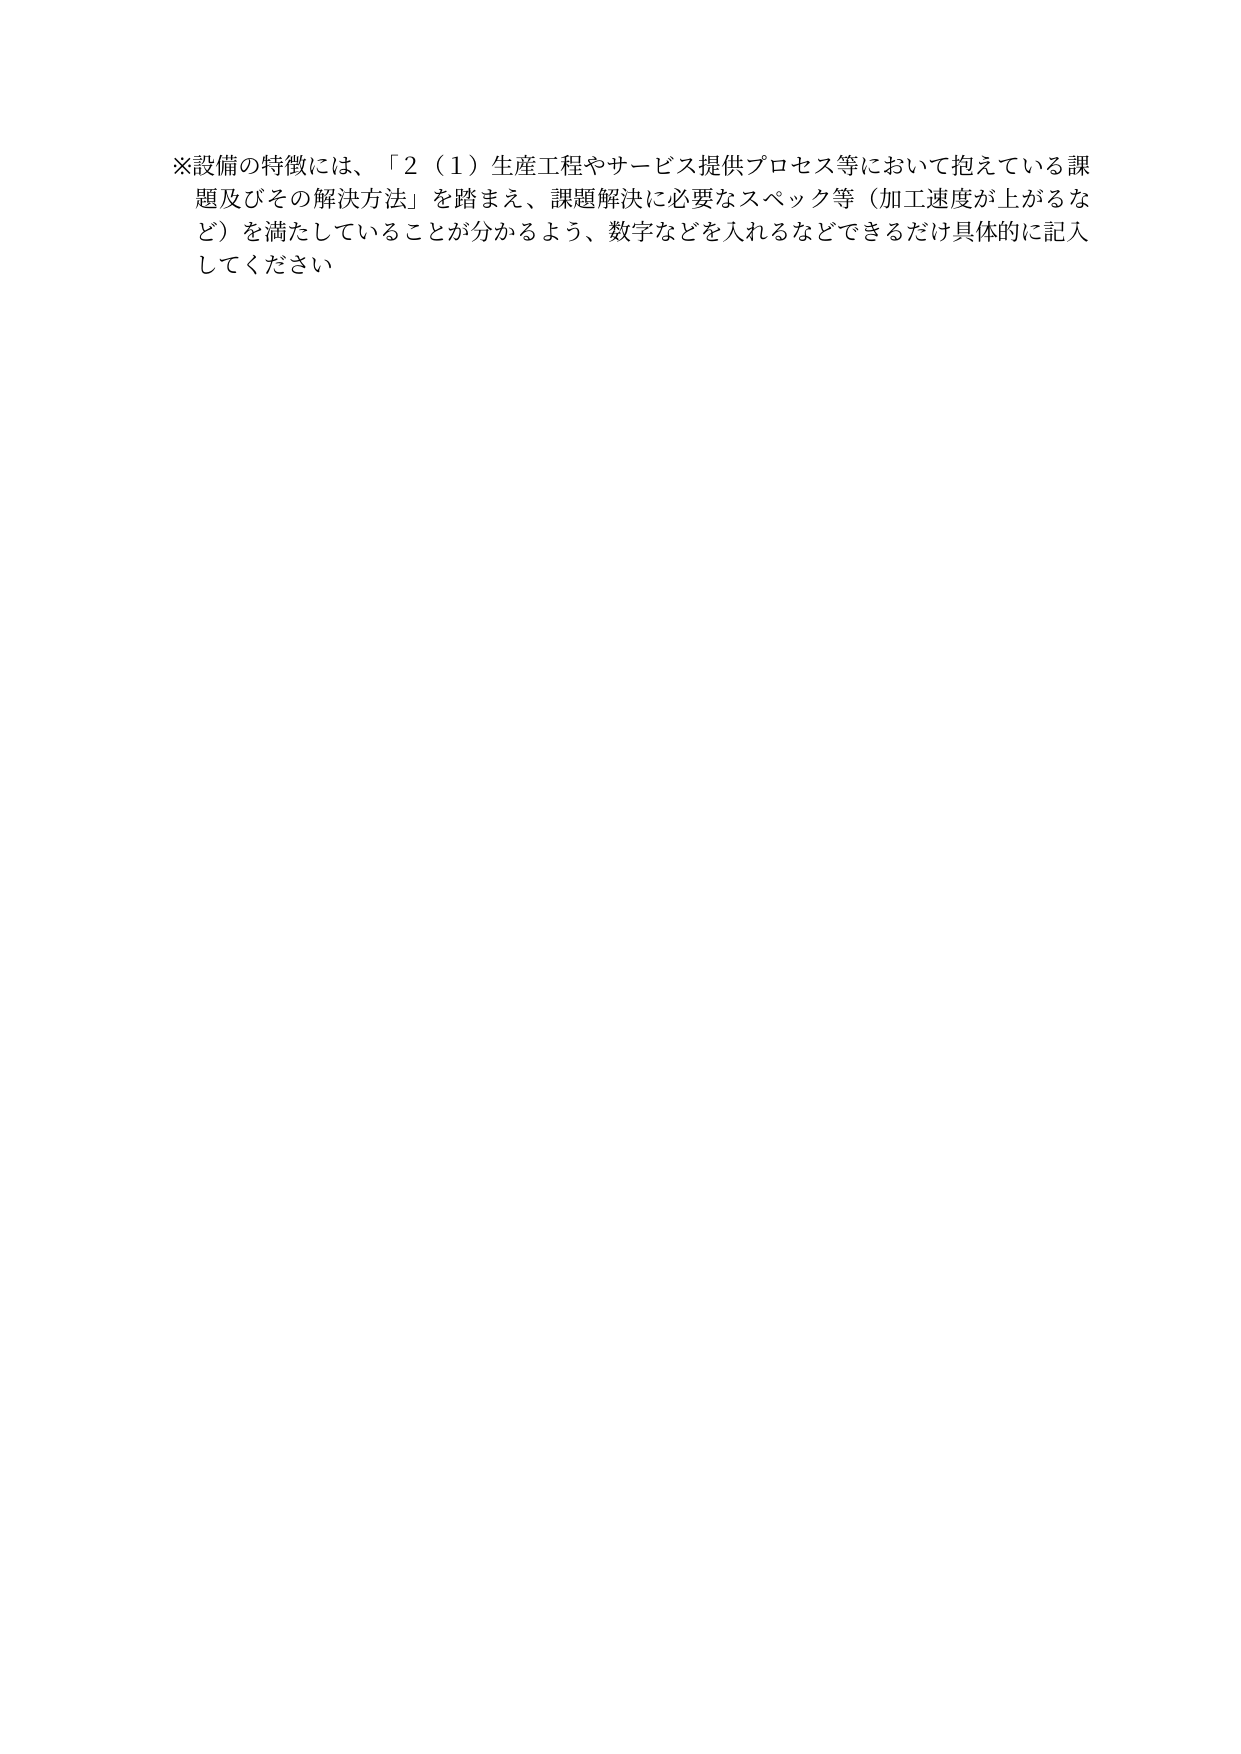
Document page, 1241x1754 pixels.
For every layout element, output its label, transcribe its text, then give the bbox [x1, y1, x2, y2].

text ※設備の特徴には、「２（１）生産工程やサービス提供プロセス等において抱えている課題及びその解決方法」を踏まえ、課題解決に必要なスペック等（加工速度が上がるなど）を満たしていることが分かるよう、数字などを入れるなどできるだけ具体的に記入してください [173, 148, 1092, 279]
